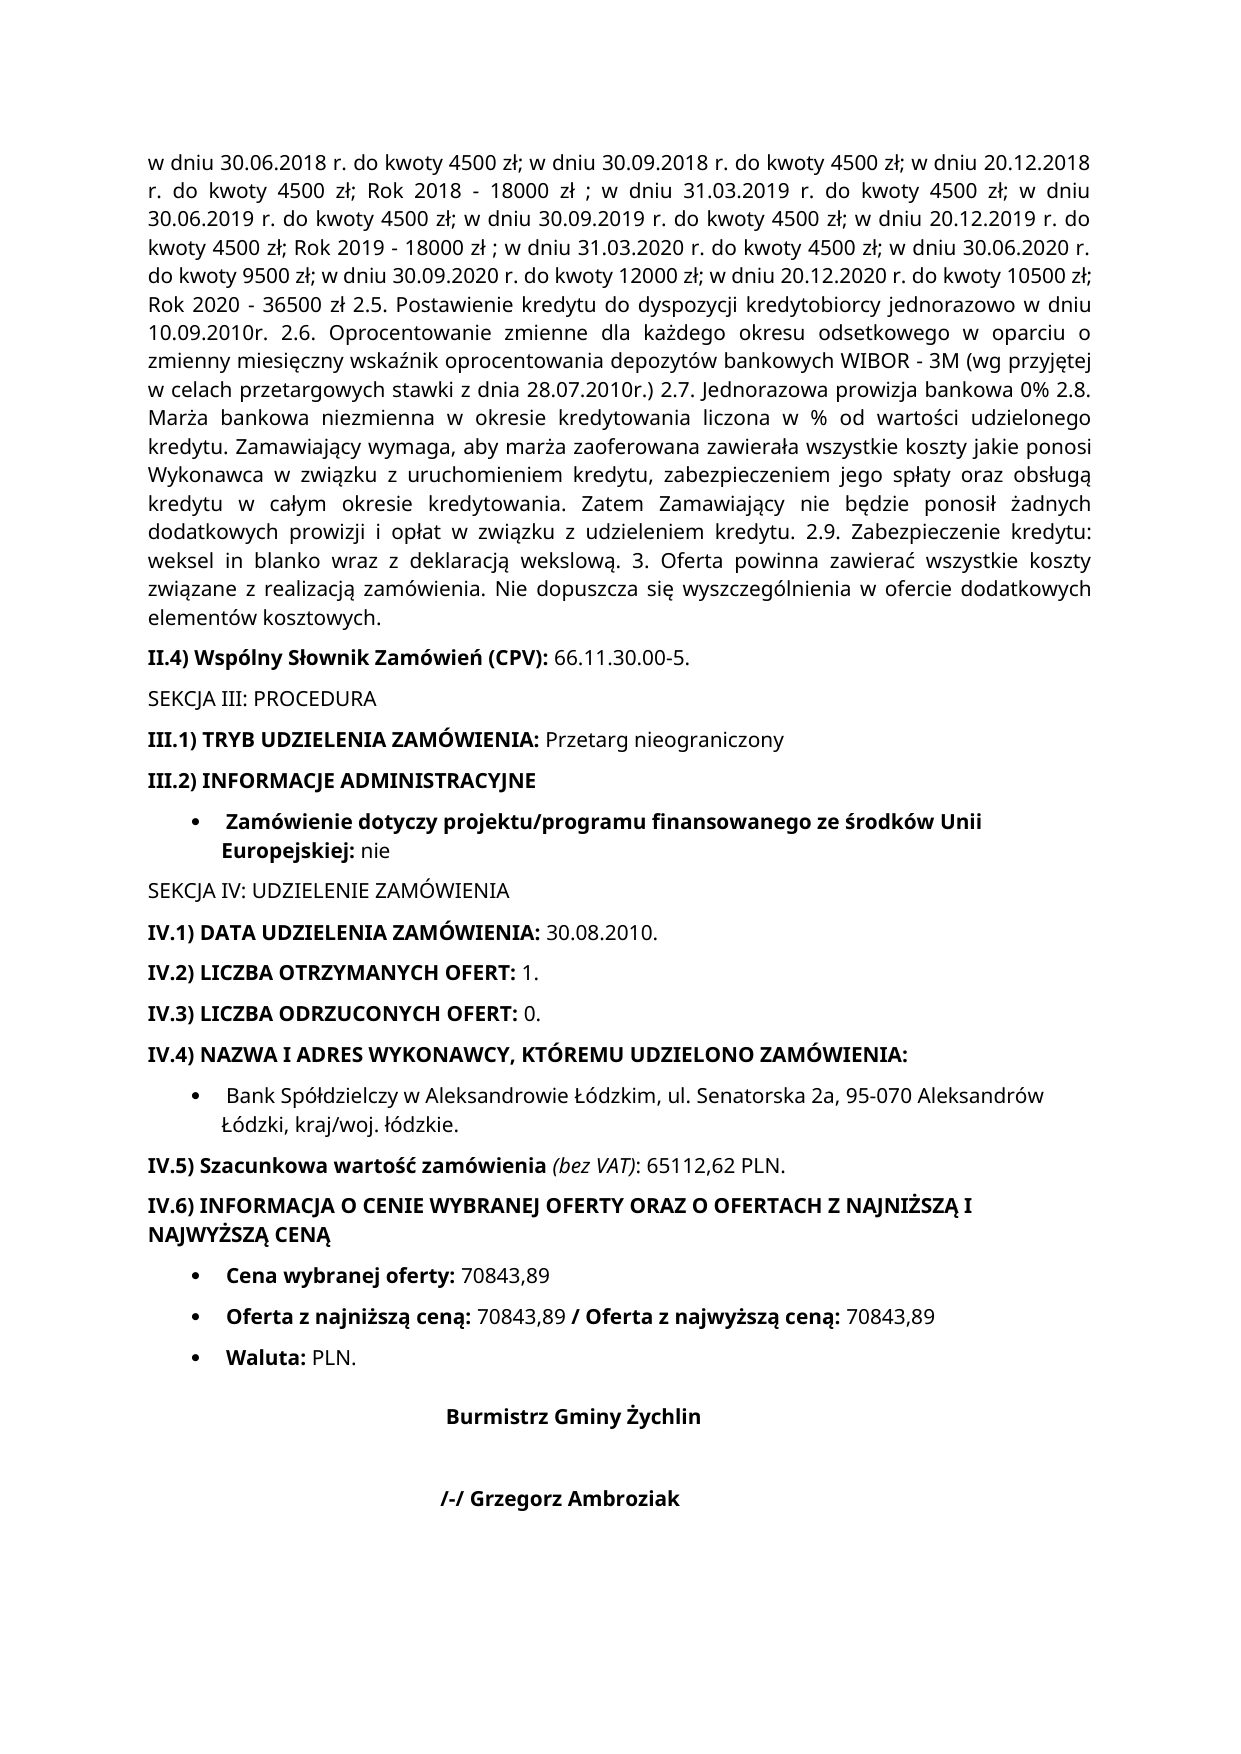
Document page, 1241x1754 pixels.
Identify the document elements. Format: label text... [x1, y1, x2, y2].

text II.4) Wspólny Słownik Zamówień (CPV): 66.11.30.00-5. [148, 643, 1093, 672]
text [148, 148, 1093, 631]
text SEKCJA IV: UDZIELENIE ZAMÓWIENIA [148, 877, 1093, 905]
text IV.2) LICZBA OTRZYMANYCH OFERT: 1. [148, 958, 1093, 987]
text IV.6) INFORMACJA O CENIE WYBRANEJ OFERTY ORAZ O OFERTACH Z NAJNIŻSZĄ I NAJWYŻSZĄ CENĄ [148, 1192, 1093, 1248]
text  Zamówienie dotyczy projektu/programu finansowanego ze środków Unii Europejskiej: nie [192, 807, 1093, 864]
text Burmistrz Gminy Żychlin [148, 1384, 1093, 1431]
text SEKCJA III: PROCEDURA [148, 684, 1093, 713]
text III.1) TRYB UDZIELENIA ZAMÓWIENIA: Przetarg nieograniczony [148, 725, 1093, 754]
text  Bank Spółdzielczy w Aleksandrowie Łódzkim, ul. Senatorska 2a, 95-070 Aleksandrów Łódzki, kraj/woj. łódzkie. [192, 1081, 1093, 1138]
text IV.5) Szacunkowa wartość zamówienia (bez VAT): 65112,62 PLN. [148, 1151, 1093, 1179]
text  Waluta: PLN. [192, 1343, 1093, 1371]
text  Oferta z najniższą ceną: 70843,89 / Oferta z najwyższą ceną: 70843,89 [192, 1302, 1093, 1330]
text  Cena wybranej oferty: 70843,89 [192, 1261, 1093, 1289]
text IV.3) LICZBA ODRZUCONYCH OFERT: 0. [148, 999, 1093, 1028]
text IV.4) NAZWA I ADRES WYKONAWCY, KTÓREMU UDZIELONO ZAMÓWIENIA: [148, 1040, 1093, 1069]
text III.2) INFORMACJE ADMINISTRACYJNE [148, 766, 1093, 795]
text IV.1) DATA UDZIELENIA ZAMÓWIENIA: 30.08.2010. [148, 918, 1093, 946]
text /-/ Grzegorz Ambroziak [148, 1484, 1093, 1513]
